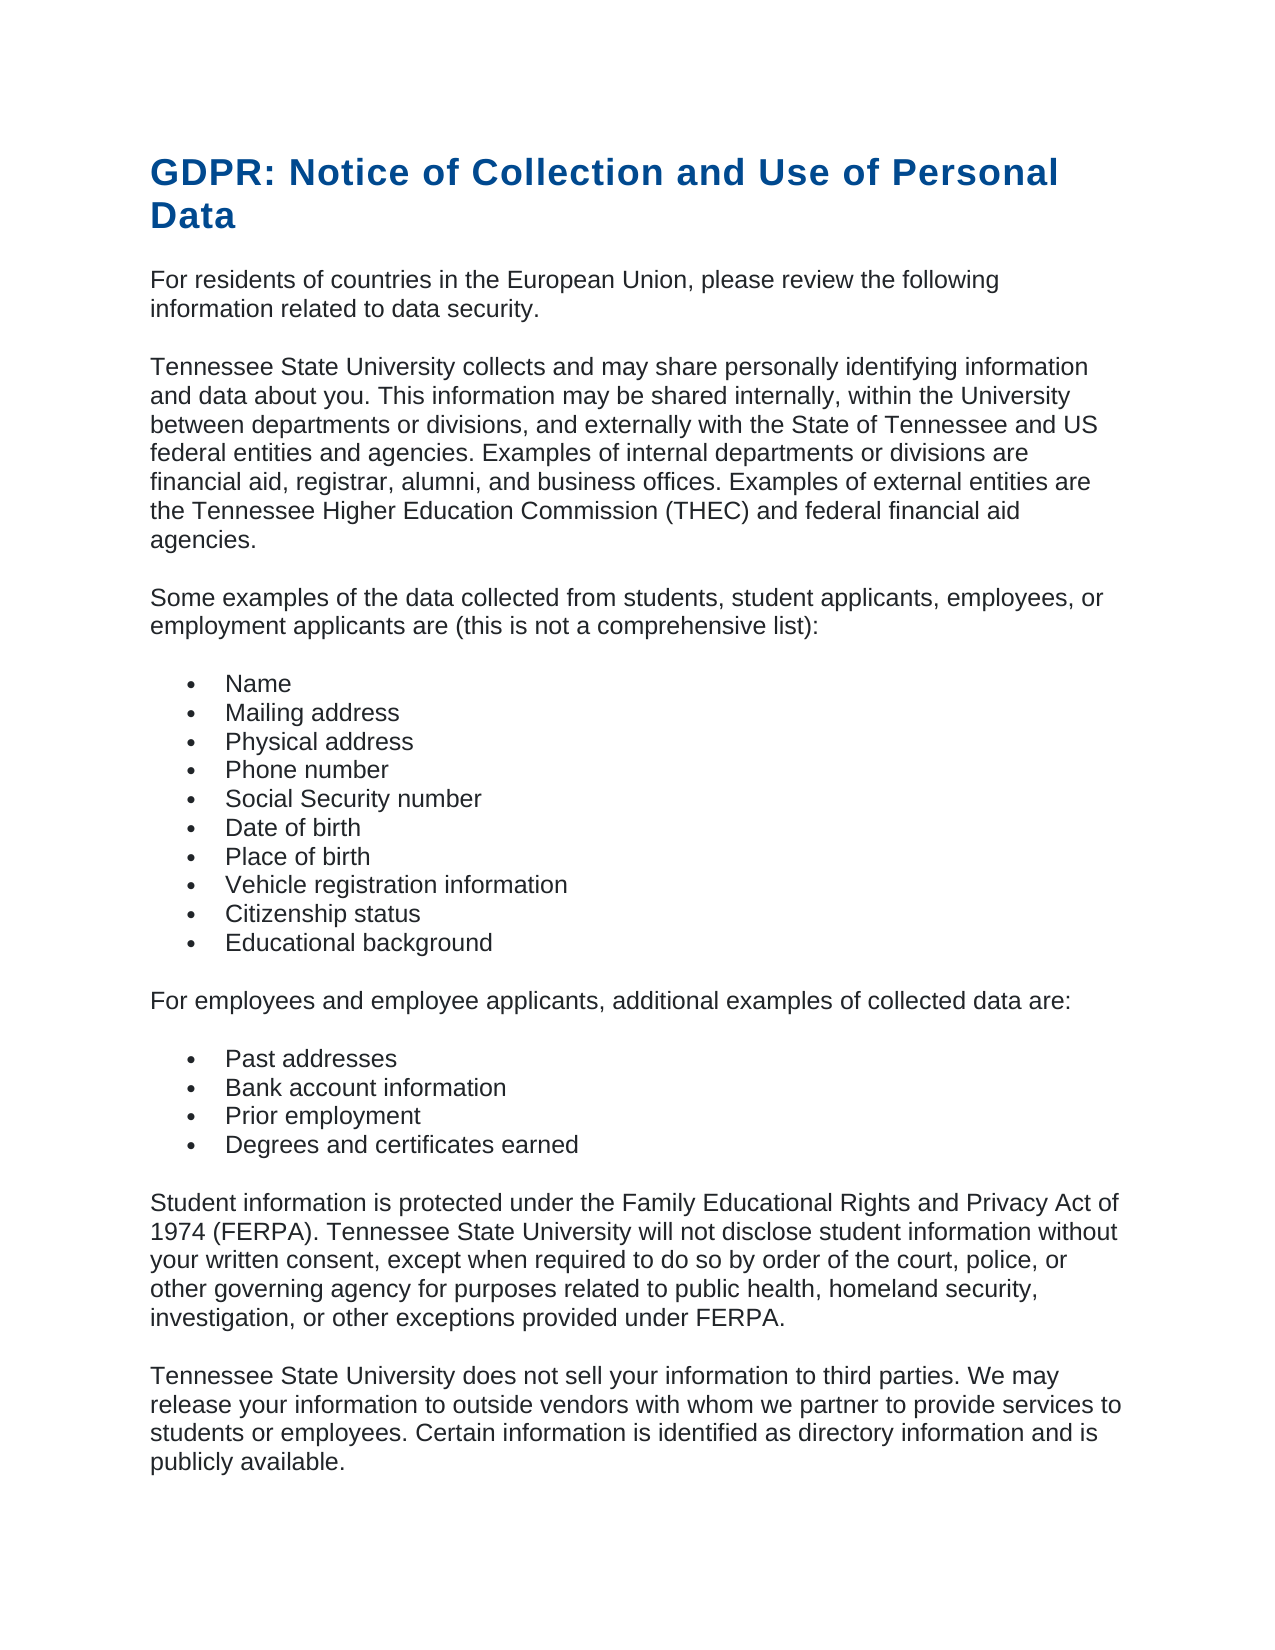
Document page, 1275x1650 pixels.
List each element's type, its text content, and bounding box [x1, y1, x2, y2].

list Past addresses [187, 1044, 1125, 1072]
list Citizenship status [187, 899, 1125, 928]
text Tennessee State University does not sell your information to third parties. We may release your information to outside vendors with whom we partner to provide services to students or employees. Certain information is identified as directory information and is publicly available. [150, 1361, 1125, 1476]
list Date of birth [187, 813, 1125, 842]
text Student information is protected under the Family Educational Rights and Privacy Act of 1974 (FERPA). Tennessee State University will not disclose student information without your written consent, except when required to do so by order of the court, police, or other governing agency for purposes related to public health, homeland security, investigation, or other exceptions provided under FERPA. [150, 1188, 1125, 1332]
text For residents of countries in the European Union, please review the following information related to data security. [150, 265, 1125, 323]
list Bank account information [187, 1072, 1125, 1101]
list Place of birth [187, 842, 1125, 870]
list Prior employment [187, 1101, 1125, 1130]
text Tennessee State University collects and may share personally identifying information and data about you. This information may be shared internally, within the University between departments or divisions, and externally with the State of Tennessee and US federal entities and agencies. Examples of internal departments or divisions are financial aid, registrar, alumni, and business offices. Examples of external entities are the Tennessee Higher Education Commission (THEC) and federal financial aid agencies. [150, 352, 1125, 553]
list Degrees and certificates earned [187, 1130, 1125, 1159]
text GDPR: Notice of Collection and Use of Personal Data [150, 150, 1125, 236]
text Some examples of the data collected from students, student applicants, employees, or employment applicants are (this is not a comprehensive list): [150, 582, 1125, 640]
list Vehicle registration information [187, 870, 1125, 899]
text For employees and employee applicants, additional examples of collected data are: [150, 986, 1125, 1014]
list Phone number [187, 755, 1125, 784]
list Physical address [187, 727, 1125, 755]
list Name [187, 669, 1125, 698]
list Educational background [187, 928, 1125, 957]
list Mailing address [187, 698, 1125, 727]
list Social Security number [187, 784, 1125, 813]
